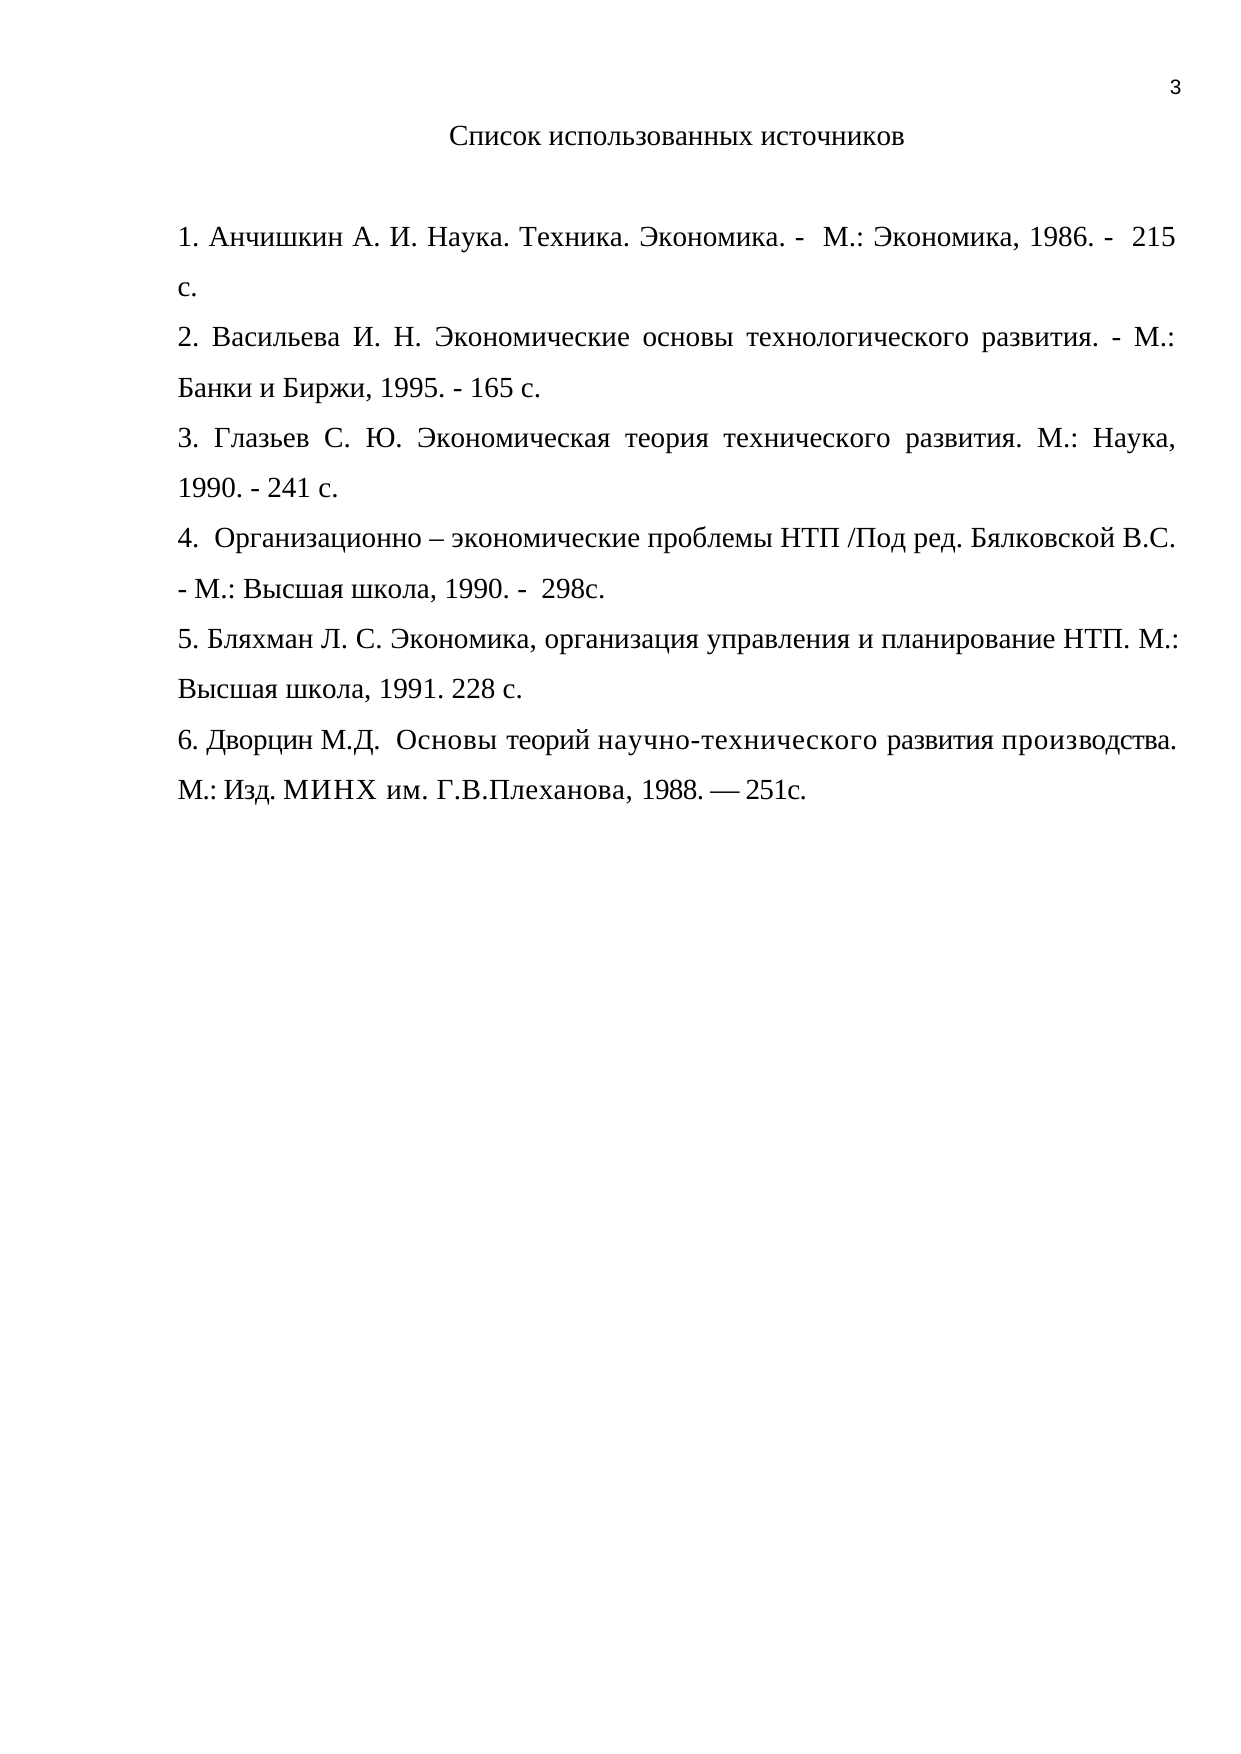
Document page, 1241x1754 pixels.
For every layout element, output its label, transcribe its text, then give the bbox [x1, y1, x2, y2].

text 6. Дворцин М.Д. Основы теорий научно-технического развития производства. М.: Изд. МИНХ им. Г.В.Плеханова, 1988. — 251с. [177, 722, 1177, 806]
text 5. Бляхман Л. С. Экономика, организация управления и планирование НТП. М.: Высшая школа, 1991. 228 с. [177, 621, 1181, 705]
text 2. Васильева И. Н. Экономические основы технологического развития. - М.: Банки и Биржи, 1995. - 165 с. [177, 319, 1177, 403]
text 4. Организационно – экономические проблемы НТП /Под ред. Бялковской В.С. - М.: Высшая школа, 1990. - 298с. [177, 521, 1177, 604]
text Список использованных источников [177, 118, 1177, 152]
text 1. Анчишкин А. И. Наука. Техника. Экономика. - М.: Экономика, 1986. - 215 с. [177, 219, 1177, 303]
text 3. Глазьев С. Ю. Экономическая теория технического развития. М.: Наука, 1990. - 241 с. [177, 420, 1177, 504]
